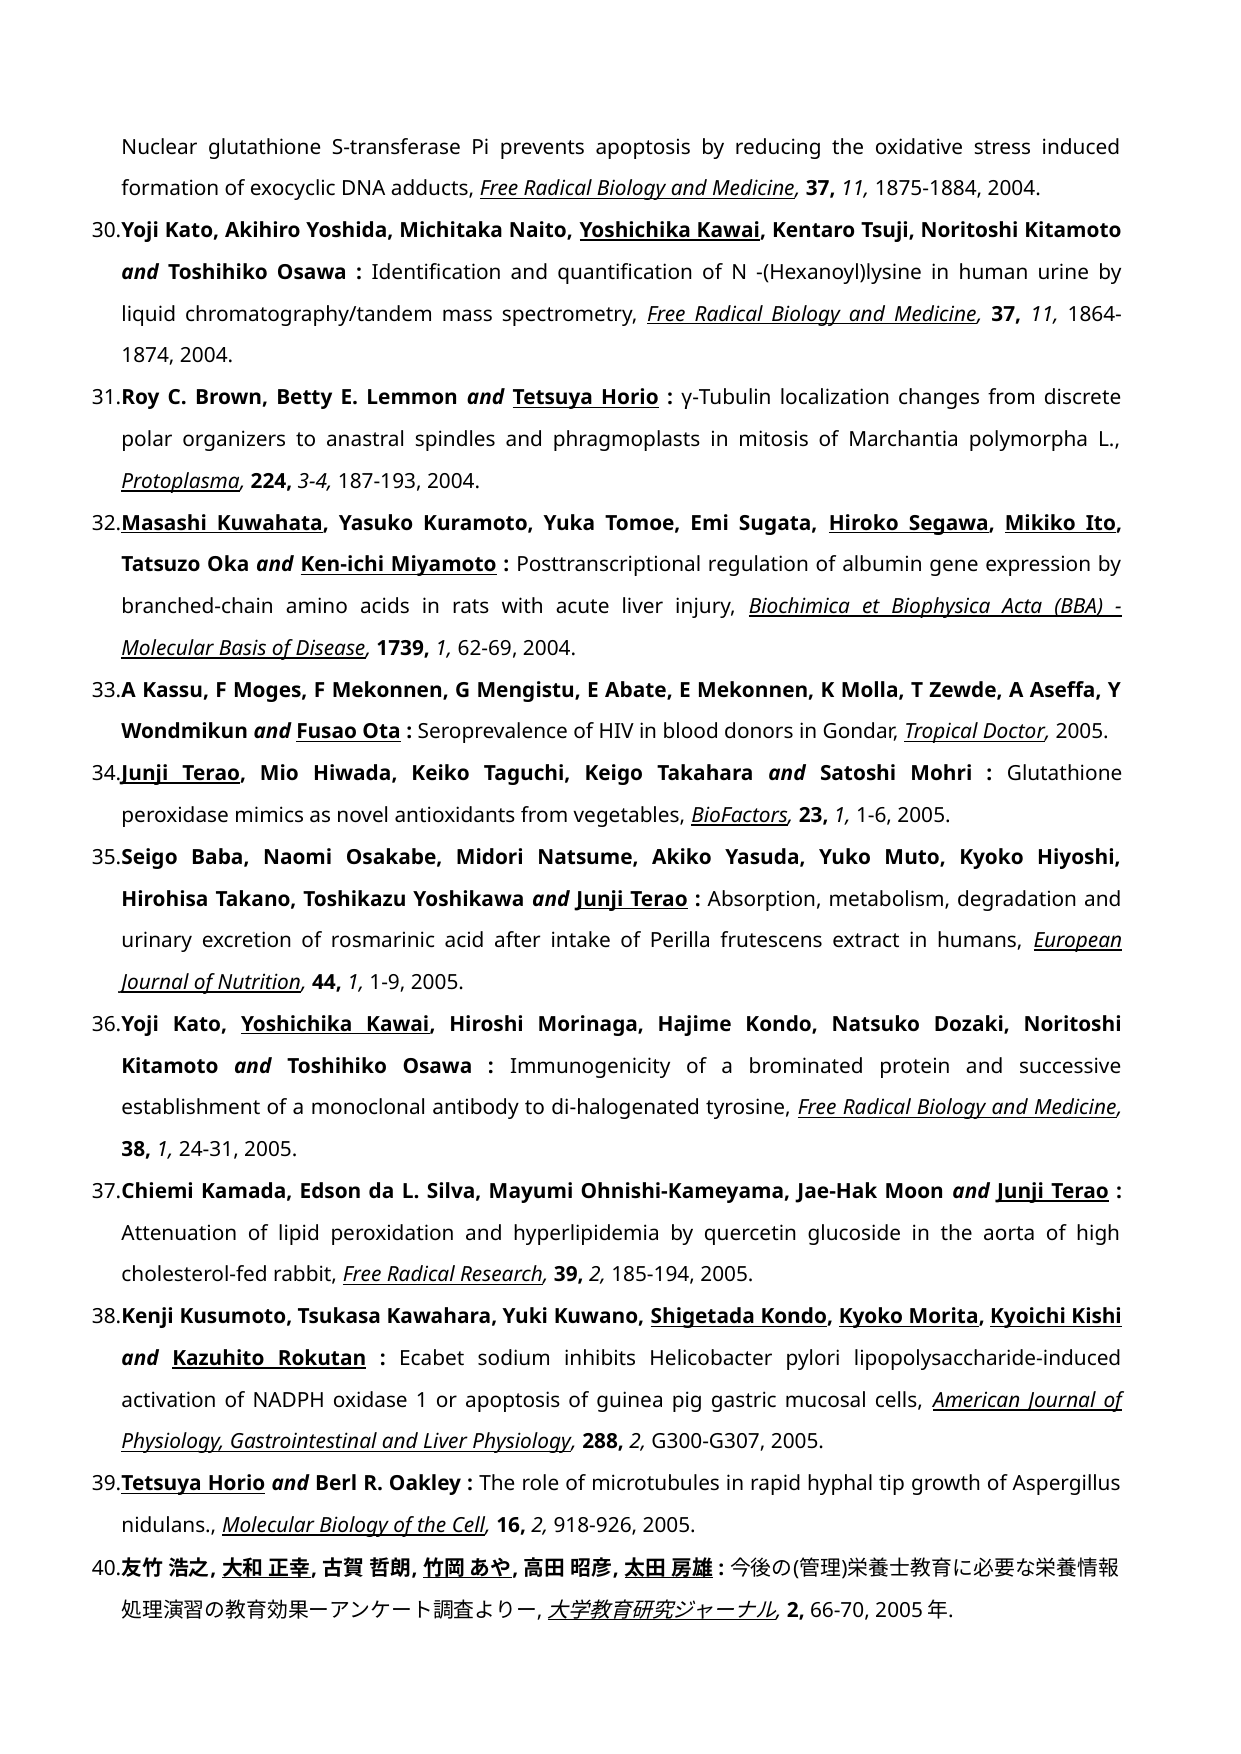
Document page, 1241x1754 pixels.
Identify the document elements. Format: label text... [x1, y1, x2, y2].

list Roy C. Brown, Betty E. Lemmon and Tetsuya Horio : γ-Tubulin localization changes from discrete polar organizers to anastral spindles and phragmoplasts in mitosis of Marchantia polymorpha L., Protoplasma, 224, 3-4, 187-193, 2004. [92, 376, 1122, 501]
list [92, 125, 1122, 209]
list Junji Terao, Mio Hiwada, Keiko Taguchi, Keigo Takahara and Satoshi Mohri : Glutathione peroxidase mimics as novel antioxidants from vegetables, BioFactors, 23, 1, 1-6, 2005. [92, 752, 1122, 835]
list Tetsuya Horio and Berl R. Oakley : The role of microtubules in rapid hyphal tip growth of Aspergillus nidulans., Molecular Biology of the Cell, 16, 2, 918-926, 2005. [92, 1462, 1122, 1545]
list Kenji Kusumoto, Tsukasa Kawahara, Yuki Kuwano, Shigetada Kondo, Kyoko Morita, Kyoichi Kishi and Kazuhito Rokutan : Ecabet sodium inhibits Helicobacter pylori lipopolysaccharide-induced activation of NADPH oxidase 1 or apoptosis of guinea pig gastric mucosal cells, American Journal of Physiology, Gastrointestinal and Liver Physiology, 288, 2, G300-G307, 2005. [92, 1295, 1122, 1462]
list Chiemi Kamada, Edson da L. Silva, Mayumi Ohnishi-Kameyama, Jae-Hak Moon and Junji Terao : Attenuation of lipid peroxidation and hyperlipidemia by quercetin glucoside in the aorta of high cholesterol-fed rabbit, Free Radical Research, 39, 2, 185-194, 2005. [92, 1169, 1122, 1295]
list Seigo Baba, Naomi Osakabe, Midori Natsume, Akiko Yasuda, Yuko Muto, Kyoko Hiyoshi, Hirohisa Takano, Toshikazu Yoshikawa and Junji Terao : Absorption, metabolism, degradation and urinary excretion of rosmarinic acid after intake of Perilla frutescens extract in humans, European Journal of Nutrition, 44, 1, 1-9, 2005. [92, 835, 1122, 1002]
list Yoji Kato, Akihiro Yoshida, Michitaka Naito, Yoshichika Kawai, Kentaro Tsuji, Noritoshi Kitamoto and Toshihiko Osawa : Identification and quantification of N -(Hexanoyl)lysine in human urine by liquid chromatography/tandem mass spectrometry, Free Radical Biology and Medicine, 37, 11, 1864-1874, 2004. [92, 209, 1122, 376]
list Masashi Kuwahata, Yasuko Kuramoto, Yuka Tomoe, Emi Sugata, Hiroko Segawa, Mikiko Ito, Tatsuzo Oka and Ken-ichi Miyamoto : Posttranscriptional regulation of albumin gene expression by branched-chain amino acids in rats with acute liver injury, Biochimica et Biophysica Acta (BBA) - Molecular Basis of Disease, 1739, 1, 62-69, 2004. [92, 501, 1122, 668]
list Yoji Kato, Yoshichika Kawai, Hiroshi Morinaga, Hajime Kondo, Natsuko Dozaki, Noritoshi Kitamoto and Toshihiko Osawa : Immunogenicity of a brominated protein and successive establishment of a monoclonal antibody to di-halogenated tyrosine, Free Radical Biology and Medicine, 38, 1, 24-31, 2005. [92, 1002, 1122, 1169]
list 友竹 浩之, 大和 正幸, 古賀 哲朗, 竹岡 あや, 高田 昭彦, 太田 房雄 : 今後の(管理)栄養士教育に必要な栄養情報処理演習の教育効果ーアンケート調査よりー, 大学教育研究ジャーナル, 2, 66-70, 2005年. [92, 1545, 1122, 1629]
list A Kassu, F Moges, F Mekonnen, G Mengistu, E Abate, E Mekonnen, K Molla, T Zewde, A Aseffa, Y Wondmikun and Fusao Ota : Seroprevalence of HIV in blood donors in Gondar, Tropical Doctor, 2005. [92, 668, 1122, 752]
